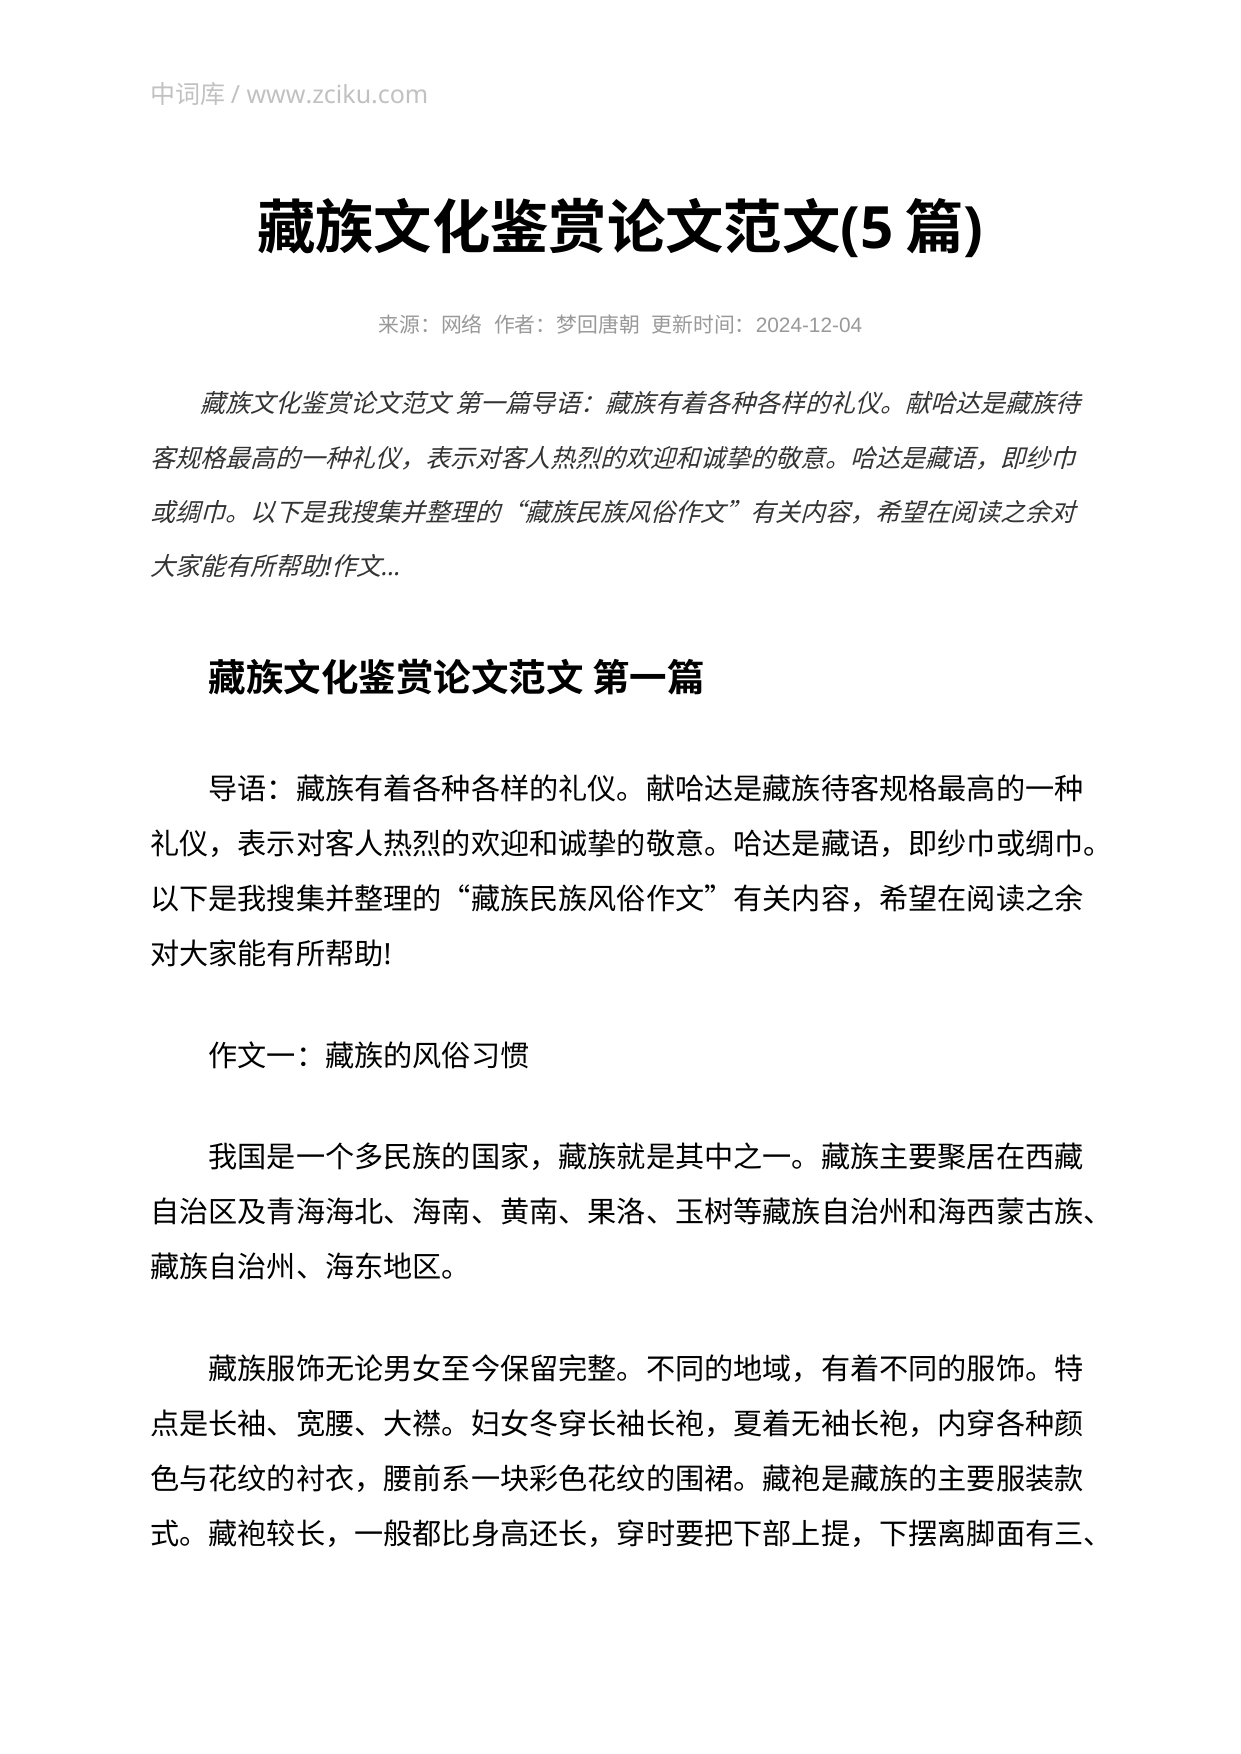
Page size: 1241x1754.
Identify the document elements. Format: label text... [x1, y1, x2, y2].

text 来源：网络 作者：梦回唐朝 更新时间：2024-12-04 [150, 313, 1090, 337]
subtitle 藏族文化鉴赏论文范文(5篇) [150, 181, 1090, 266]
text 导语：藏族有着各种各样的礼仪。献哈达是藏族待客规格最高的一种礼仪，表示对客人热烈的欢迎和诚挚的敬意。哈达是藏语，即纱巾或绸巾。以下是我搜集并整理的“藏族民族风俗作文”有关内容，希望在阅读之余对大家能有所帮助! [150, 766, 1090, 973]
text 藏族文化鉴赏论文范文 第一篇 [150, 648, 1090, 702]
text 藏族文化鉴赏论文范文 第一篇导语：藏族有着各种各样的礼仪。献哈达是藏族待客规格最高的一种礼仪，表示对客人热烈的欢迎和诚挚的敬意。哈达是藏语，即纱巾或绸巾。以下是我搜集并整理的“藏族民族风俗作文”有关内容，希望在阅读之余对大家能有所帮助!作文... [150, 384, 1090, 583]
text 我国是一个多民族的国家，藏族就是其中之一。藏族主要聚居在西藏自治区及青海海北、海南、黄南、果洛、玉树等藏族自治州和海西蒙古族、藏族自治州、海东地区。 [150, 1134, 1090, 1286]
text 作文一：藏族的风俗习惯 [150, 1032, 1090, 1074]
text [150, 1346, 1090, 1552]
